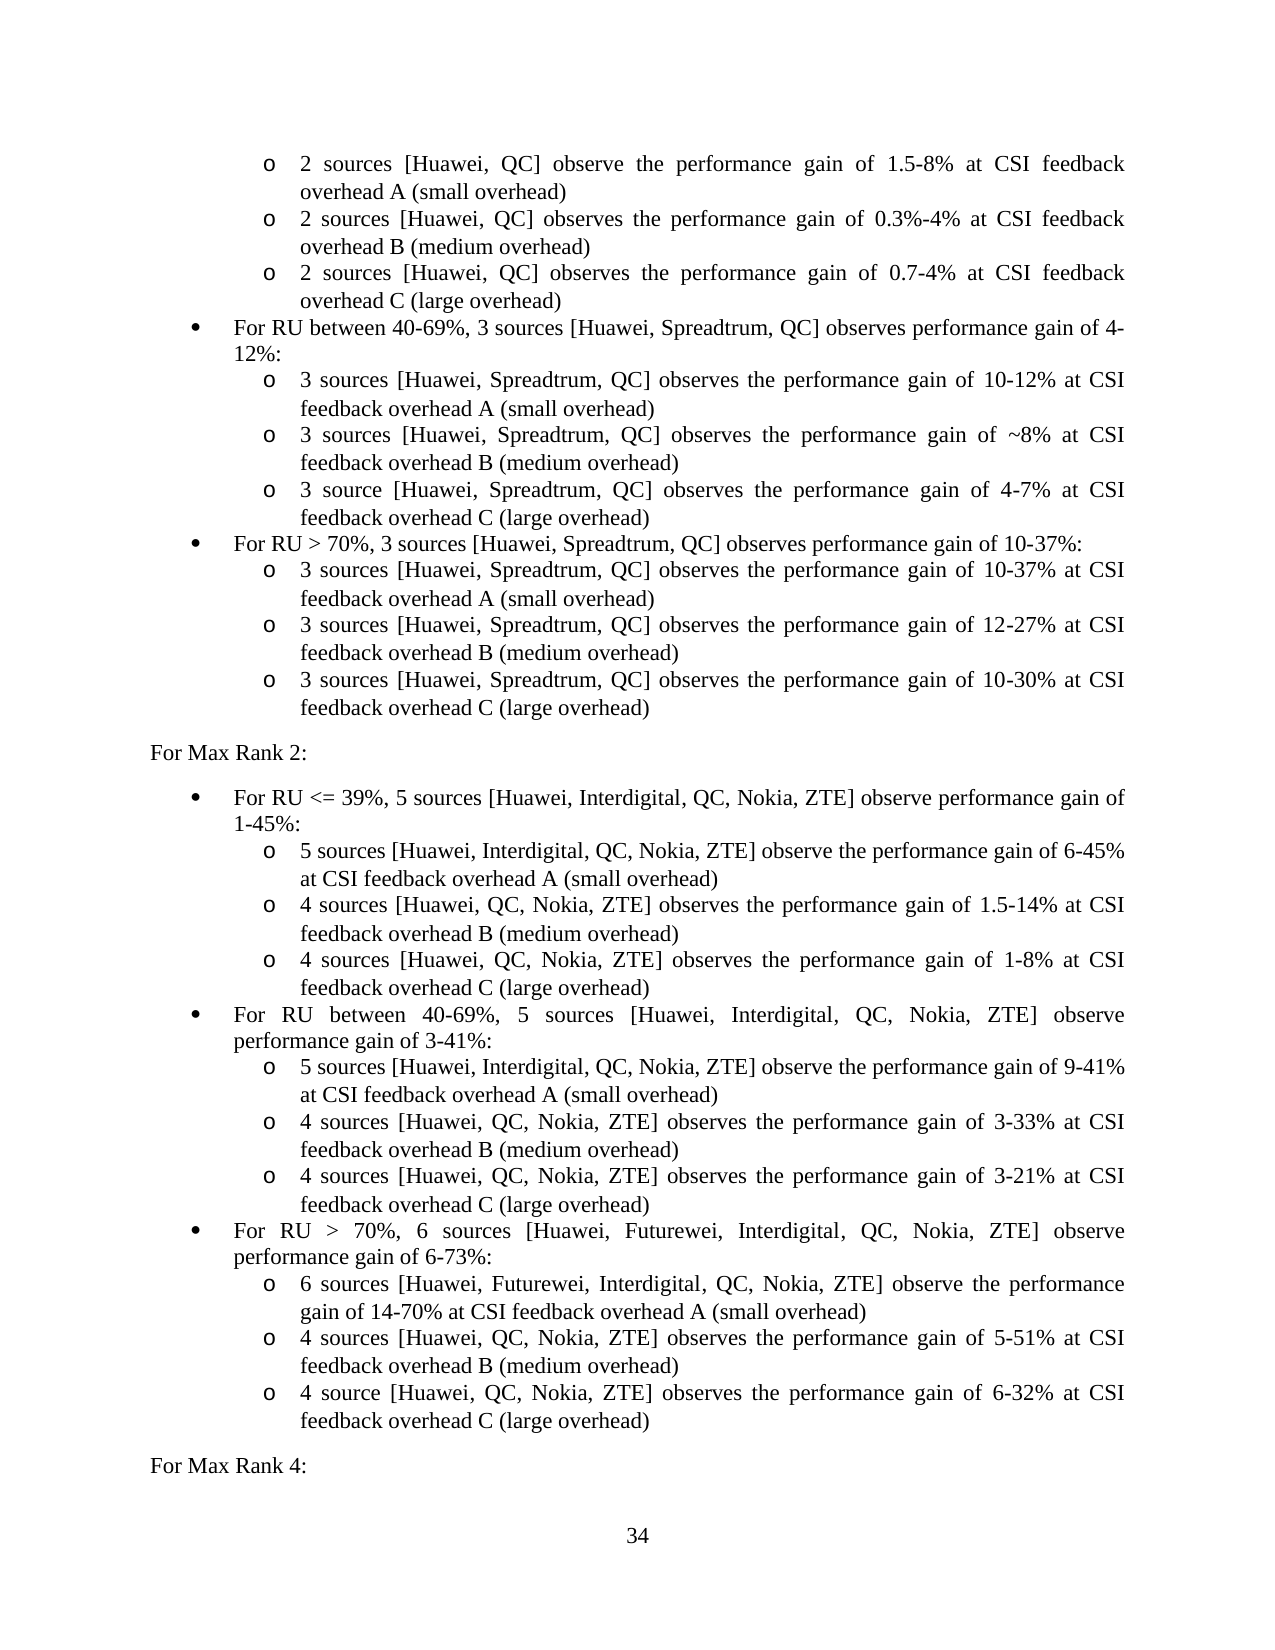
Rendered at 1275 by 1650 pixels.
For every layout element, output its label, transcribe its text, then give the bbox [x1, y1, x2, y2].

list 3 sources [Huawei, Spreadtrum, QC] observes the performance gain of 12-27% at CSI feedback overhead B (medium overhead) [262, 611, 1125, 666]
list 5 sources [Huawei, Interdigital, QC, Nokia, ZTE] observe the performance gain of 6-45% at CSI feedback overhead A (small overhead) [262, 837, 1125, 891]
list 2 sources [Huawei, QC] observes the performance gain of 0.3%-4% at CSI feedback overhead B (medium overhead) [262, 204, 1125, 259]
list 3 sources [Huawei, Spreadtrum, QC] observes the performance gain of ~8% at CSI feedback overhead B (medium overhead) [262, 421, 1125, 476]
list 2 sources [Huawei, QC] observes the performance gain of 0.7-4% at CSI feedback overhead C (large overhead) [262, 259, 1125, 314]
text For Max Rank 4: [150, 1452, 1125, 1479]
list 4 sources [Huawei, QC, Nokia, ZTE] observes the performance gain of 1.5-14% at CSI feedback overhead B (medium overhead) [262, 891, 1125, 946]
list 6 sources [Huawei, Futurewei, Interdigital, QC, Nokia, ZTE] observe the performance gain of 14-70% at CSI feedback overhead A (small overhead) [262, 1270, 1125, 1324]
text For Max Rank 2: [150, 739, 1125, 765]
list 5 sources [Huawei, Interdigital, QC, Nokia, ZTE] observe the performance gain of 9-41% at CSI feedback overhead A (small overhead) [262, 1053, 1125, 1108]
list 3 sources [Huawei, Spreadtrum, QC] observes the performance gain of 10-12% at CSI feedback overhead A (small overhead) [262, 366, 1125, 421]
list For RU > 70%, 6 sources [Huawei, Futurewei, Interdigital, QC, Nokia, ZTE] observe performance gain of 6-73%: [192, 1217, 1125, 1270]
list 4 sources [Huawei, QC, Nokia, ZTE] observes the performance gain of 5-51% at CSI feedback overhead B (medium overhead) [262, 1324, 1125, 1379]
list For RU <= 39%, 5 sources [Huawei, Interdigital, QC, Nokia, ZTE] observe performance gain of 1-45%: [192, 784, 1125, 837]
list For RU between 40-69%, 5 sources [Huawei, Interdigital, QC, Nokia, ZTE] observe performance gain of 3-41%: [192, 1001, 1125, 1053]
list 3 sources [Huawei, Spreadtrum, QC] observes the performance gain of 10-30% at CSI feedback overhead C (large overhead) [262, 666, 1125, 720]
list 4 source [Huawei, QC, Nokia, ZTE] observes the performance gain of 6-32% at CSI feedback overhead C (large overhead) [262, 1379, 1125, 1433]
list 4 sources [Huawei, QC, Nokia, ZTE] observes the performance gain of 3-33% at CSI feedback overhead B (medium overhead) [262, 1108, 1125, 1162]
list For RU between 40-69%, 3 sources [Huawei, Spreadtrum, QC] observes performance gain of 4-12%: [192, 314, 1125, 366]
list 4 sources [Huawei, QC, Nokia, ZTE] observes the performance gain of 3-21% at CSI feedback overhead C (large overhead) [262, 1162, 1125, 1217]
list 2 sources [Huawei, QC] observe the performance gain of 1.5-8% at CSI feedback overhead A (small overhead) [262, 150, 1125, 204]
list 3 source [Huawei, Spreadtrum, QC] observes the performance gain of 4-7% at CSI feedback overhead C (large overhead) [262, 476, 1125, 530]
list For RU > 70%, 3 sources [Huawei, Spreadtrum, QC] observes performance gain of 10-37%: [192, 530, 1125, 557]
list 4 sources [Huawei, QC, Nokia, ZTE] observes the performance gain of 1-8% at CSI feedback overhead C (large overhead) [262, 946, 1125, 1001]
list 3 sources [Huawei, Spreadtrum, QC] observes the performance gain of 10-37% at CSI feedback overhead A (small overhead) [262, 557, 1125, 611]
